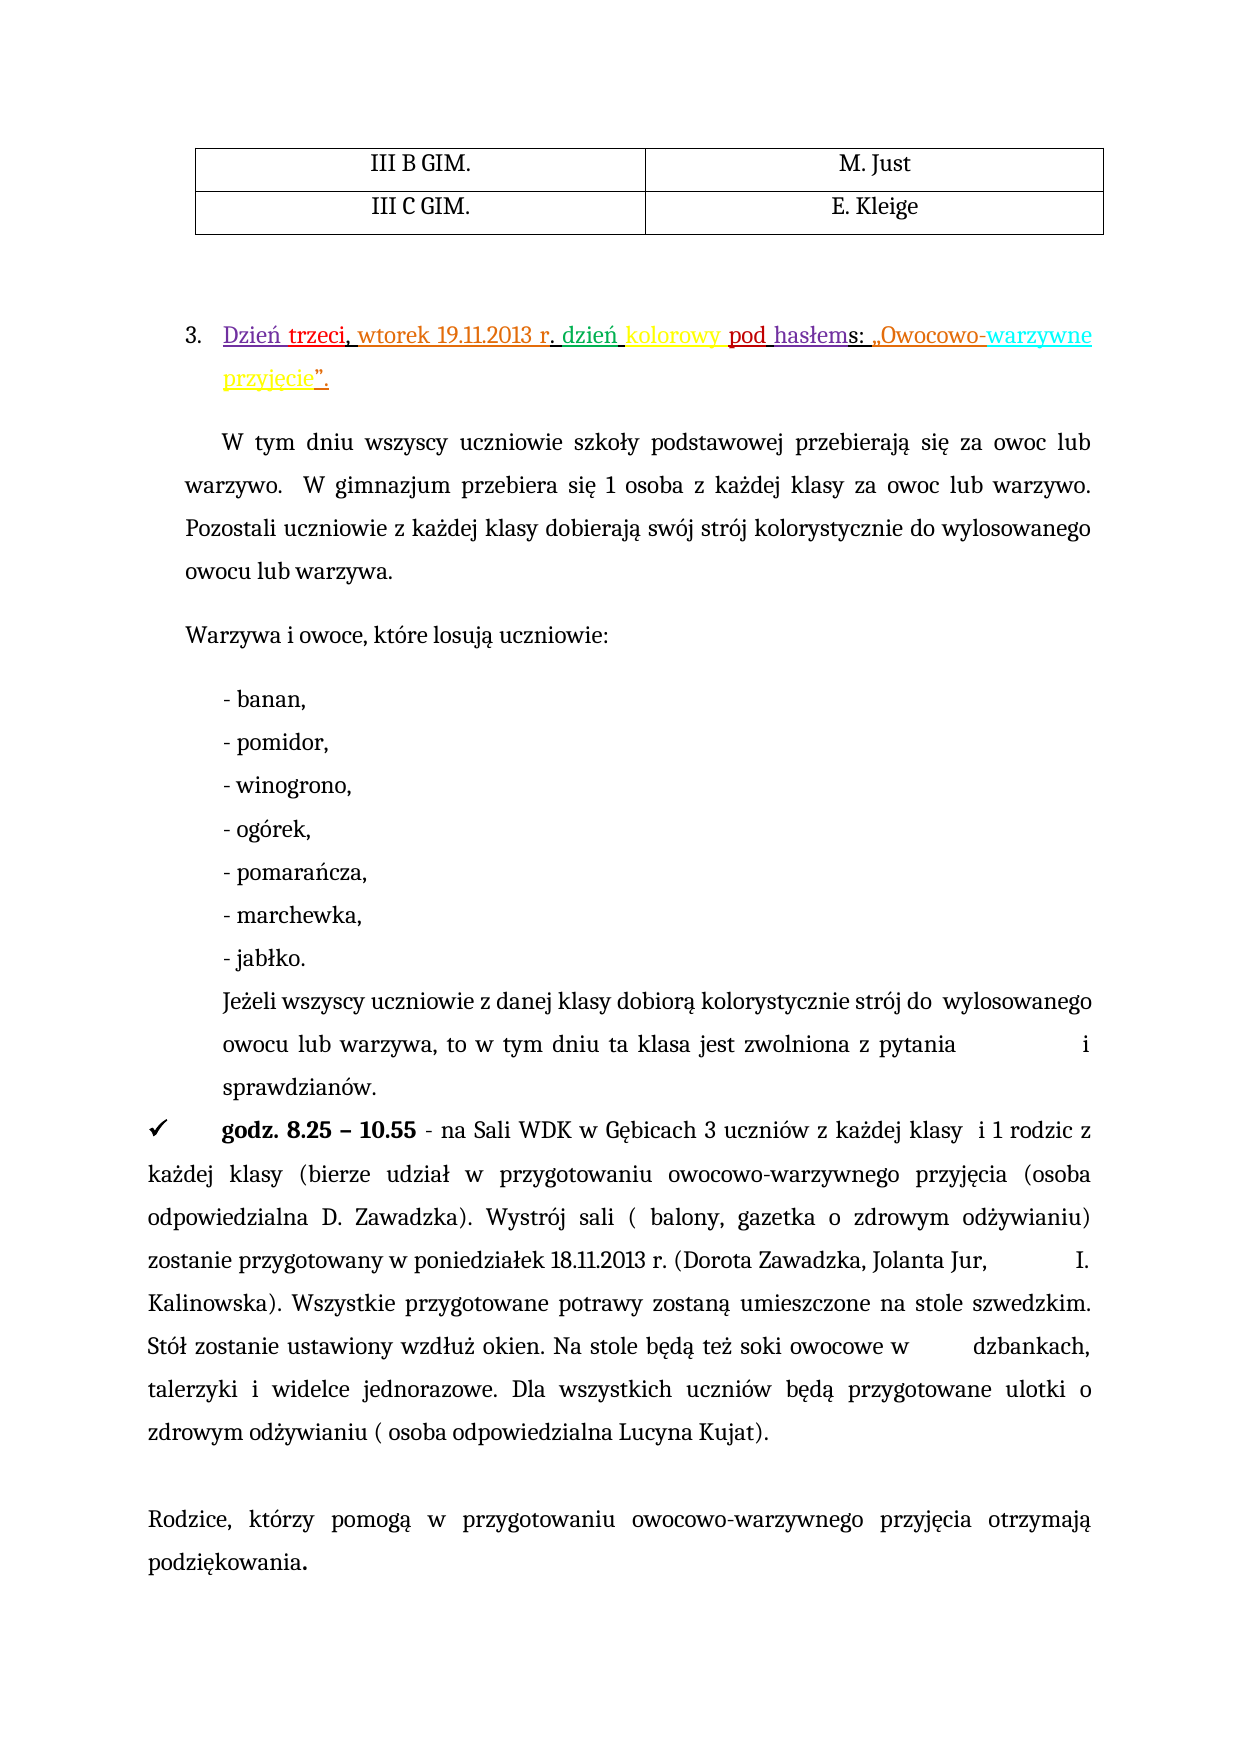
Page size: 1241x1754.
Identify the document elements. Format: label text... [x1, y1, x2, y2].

list - ogórek, [223, 814, 1093, 843]
list Jeżeli wszyscy uczniowie z danej klasy dobiorą kolorystycznie strój do wylosowanego owocu lub warzywa, to w tym dniu ta klasa jest zwolniona z pytania i sprawdzianów. [223, 987, 1093, 1102]
table_cell M. Just [646, 149, 1103, 191]
list - pomidor, [223, 728, 1093, 757]
list godz. 8.25 – 10.55 - na Sali WDK w Gębicach 3 uczniów z każdej klasy i 1 rodzic z każdej klasy (bierze udział w przygotowaniu owocowo-warzywnego przyjęcia (osoba odpowiedzialna D. Zawadzka). Wystrój sali ( balony, gazetka o zdrowym odżywianiu) zostanie przygotowany w poniedziałek 18.11.2013 r. (Dorota Zawadzka, Jolanta Jur, I. Kalinowska). Wszystkie przygotowane potrawy zostaną umieszczone na stole szwedzkim. Stół zostanie ustawiony wzdłuż okien. Na stole będą też soki owocowe w dzbankach, talerzyki i widelce jednorazowe. Dla wszystkich uczniów będą przygotowane ulotki o zdrowym odżywianiu ( osoba odpowiedzialna Lucyna Kujat). [148, 1116, 1093, 1447]
text W tym dniu wszyscy uczniowie szkoły podstawowej przebierają się za owoc lub warzywo. W gimnazjum przebiera się 1 osoba z każdej klasy za owoc lub warzywo. Pozostali uczniowie z każdej klasy dobierają swój strój kolorystycznie do wylosowanego owocu lub warzywa. [185, 428, 1093, 586]
list - pomarańcza, [223, 858, 1093, 886]
list Rodzice, którzy pomogą w przygotowaniu owocowo-warzywnego przyjęcia otrzymają podziękowania. [148, 1504, 1093, 1576]
table_cell III C GIM. [196, 192, 645, 233]
table_cell III B GIM. [196, 149, 645, 191]
list Dzień trzeci, wtorek 19.11.2013 r. dzień kolorowy pod hasłems: „Owocowo-warzywne przyjęcie”. [185, 321, 1093, 393]
text Warzywa i owoce, które losują uczniowie: [148, 621, 1093, 650]
table_cell E. Kleige [646, 192, 1103, 233]
list - marchewka, [223, 901, 1093, 929]
list - jabłko. [223, 944, 1093, 973]
list - banan, [223, 685, 1093, 714]
list - winogrono, [223, 771, 1093, 800]
